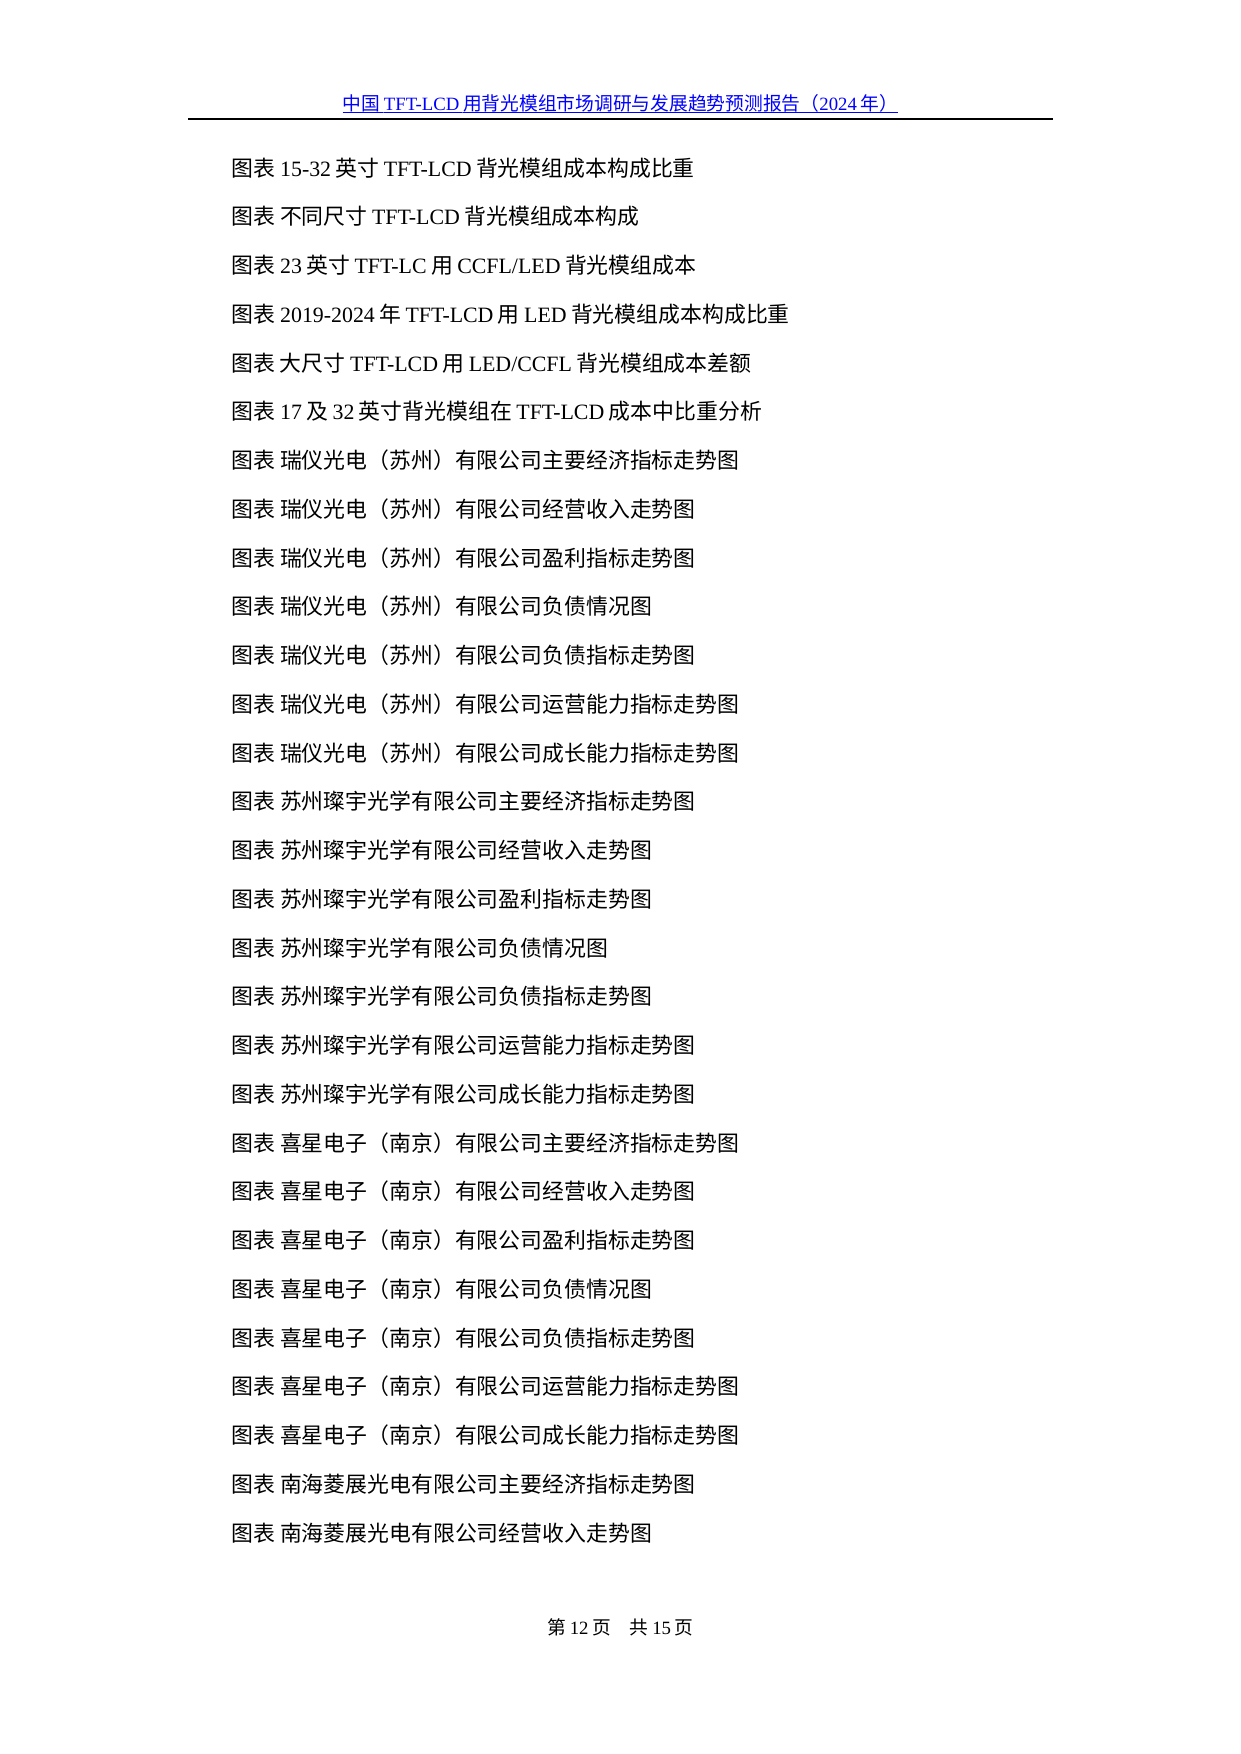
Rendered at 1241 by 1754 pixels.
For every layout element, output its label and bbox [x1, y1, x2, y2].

text [187, 150, 1053, 1548]
